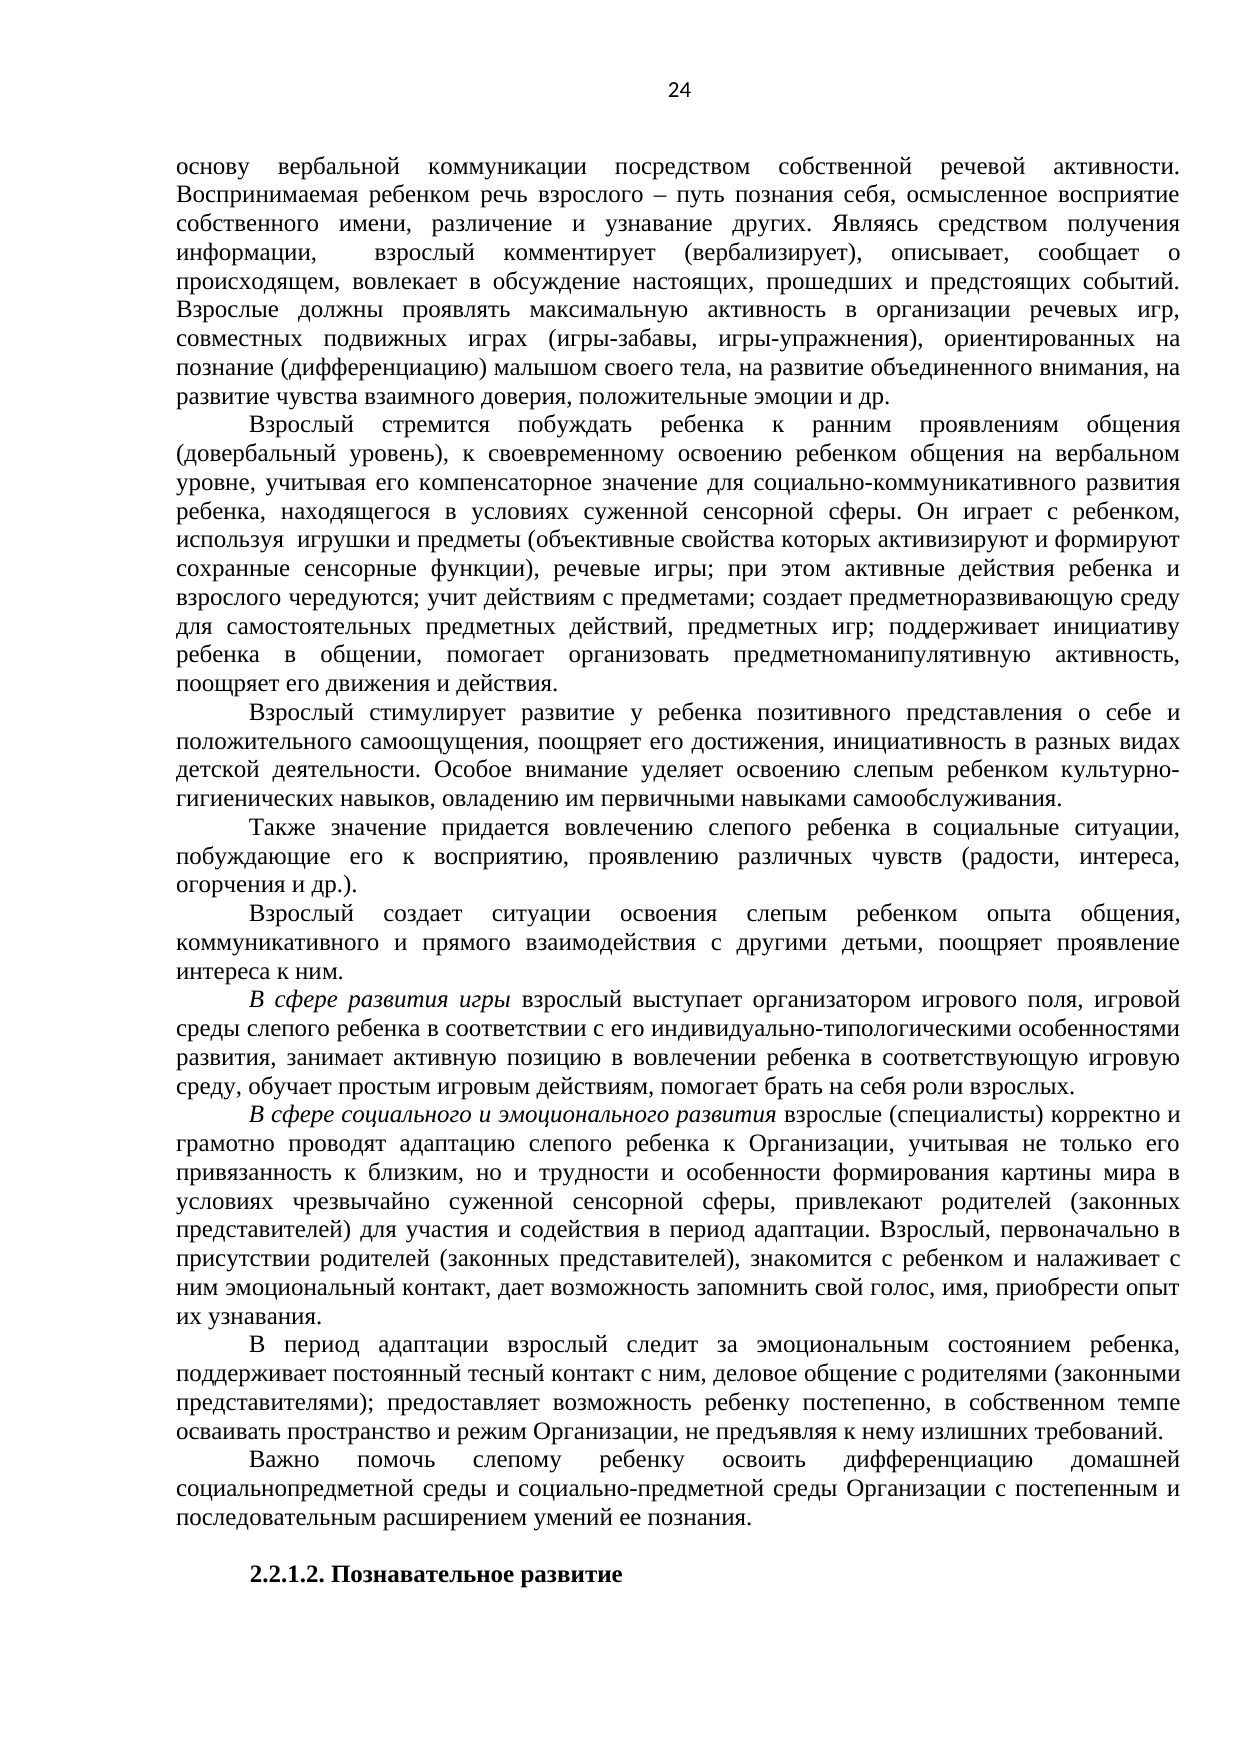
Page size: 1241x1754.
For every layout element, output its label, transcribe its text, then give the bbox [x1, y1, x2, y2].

text Также значение придается вовлечению слепого ребенка в социальные ситуации, побуждающие его к восприятию, проявлению различных чувств (радости, интереса, огорчения и др.). [176, 812, 1181, 898]
text В сфере социального и эмоционального развития взрослые (специалисты) корректно и грамотно проводят адаптацию слепого ребенка к Организации, учитывая не только его привязанность к близким, но и трудности и особенности формирования картины мира в условиях чрезвычайно суженной сенсорной сферы, привлекают родителей (законных представителей) для участия и содействия в период адаптации. Взрослый, первоначально в присутствии родителей (законных представителей), знакомится с ребенком и налаживает с ним эмоциональный контакт, дает возможность запомнить свой голос, имя, приобрести опыт их узнавания. [176, 1099, 1181, 1329]
text 2.2.1.2. Познавательное развитие [249, 1559, 1181, 1588]
text Взрослый стремится побуждать ребенка к ранним проявлениям общения (довербальный уровень), к своевременному освоению ребенком общения на вербальном уровне, учитывая его компенсаторное значение для социально-коммуникативного развития ребенка, находящегося в условиях суженной сенсорной сферы. Он играет с ребенком, используя игрушки и предметы (объективные свойства которых активизируют и формируют сохранные сенсорные функции), речевые игры; при этом активные действия ребенка и взрослого чередуются; учит действиям с предметами; создает предметноразвивающую среду для самостоятельных предметных действий, предметных игр; поддерживает инициативу ребенка в общении, помогает организовать предметноманипулятивную активность, поощряет его движения и действия. [176, 409, 1181, 697]
text Важно помочь слепому ребенку освоить дифференциацию домашней социальнопредметной среды и социально-предметной среды Организации с постепенным и последовательным расширением умений ее познания. [176, 1444, 1181, 1531]
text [176, 151, 1181, 409]
text В сфере развития игры взрослый выступает организатором игрового поля, игровой среды слепого ребенка в соответствии с его индивидуально-типологическими особенностями развития, занимает активную позицию в вовлечении ребенка в соответствующую игровую среду, обучает простым игровым действиям, помогает брать на себя роли взрослых. [176, 984, 1181, 1099]
text В период адаптации взрослый следит за эмоциональным состоянием ребенка, поддерживает постоянный тесный контакт с ним, деловое общение с родителями (законными представителями); предоставляет возможность ребенку постепенно, в собственном темпе осваивать пространство и режим Организации, не предъявляя к нему излишних требований. [176, 1329, 1181, 1444]
text Взрослый создает ситуации освоения слепым ребенком опыта общения, коммуникативного и прямого взаимодействия с другими детьми, поощряет проявление интереса к ним. [176, 898, 1181, 984]
text Взрослый стимулирует развитие у ребенка позитивного представления о себе и положительного самоощущения, поощряет его достижения, инициативность в разных видах детской деятельности. Особое внимание уделяет освоению слепым ребенком культурно-гигиенических навыков, овладению им первичными навыками самообслуживания. [176, 697, 1181, 812]
